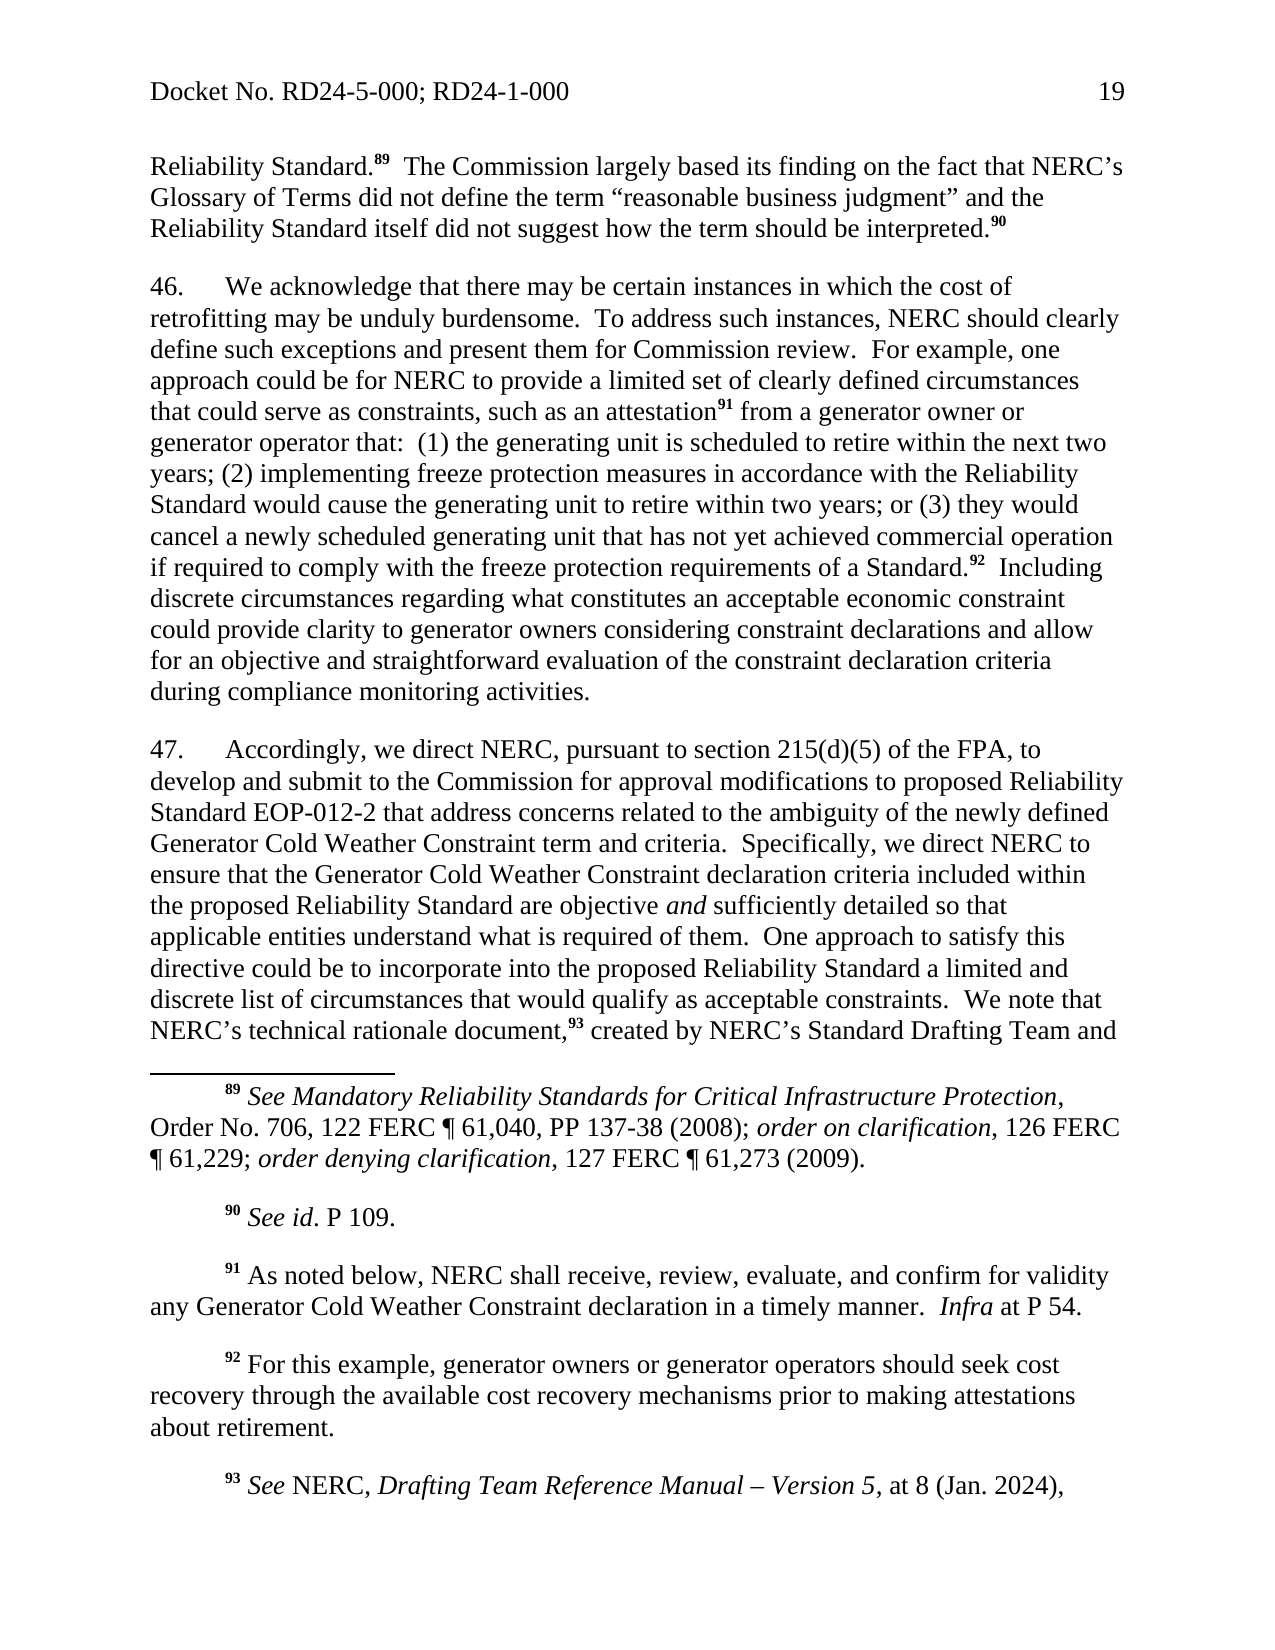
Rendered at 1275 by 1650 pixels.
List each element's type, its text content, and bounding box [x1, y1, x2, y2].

text We acknowledge that there may be certain instances in which the cost of retrofitting may be unduly burdensome. To address such instances, NERC should clearly define such exceptions and present them for Commission review. For example, one approach could be for NERC to provide a limited set of clearly defined circumstances that could serve as constraints, such as an attestation from a generator owner or generator operator that: (1) the generating unit is scheduled to retire within the next two years; (2) implementing freeze protection measures in accordance with the Reliability Standard would cause the generating unit to retire within two years; or (3) they would cancel a newly scheduled generating unit that has not yet achieved commercial operation if required to comply with the freeze protection requirements of a Standard. Including discrete circumstances regarding what constitutes an acceptable economic constraint could provide clarity to generator owners considering constraint declarations and allow for an objective and straightforward evaluation of the constraint declaration criteria during compliance monitoring activities. [150, 271, 1125, 707]
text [150, 150, 1125, 243]
text Accordingly, we direct NERC, pursuant to section 215(d)(5) of the FPA, to develop and submit to the Commission for approval modifications to proposed Reliability Standard EOP-012-2 that address concerns related to the ambiguity of the newly defined Generator Cold Weather Constraint term and criteria. Specifically, we direct NERC to ensure that the Generator Cold Weather Constraint declaration criteria included within the proposed Reliability Standard are objective and sufficiently detailed so that applicable entities understand what is required of them. One approach to satisfy this directive could be to incorporate into the proposed Reliability Standard a limited and discrete list of circumstances that would qualify as acceptable constraints. We note that NERC’s technical rationale document, created by NERC’s Standard Drafting Team and included in NERC’s filing, includes a list of technical constraints that could serve as a starting point for a list of circumstances that would qualify as acceptable constraints. To the extent that NERC continues to believe that the extent of industry adoption for winterization technologies should be a criterion for declaring a constraint, NERC should clearly explain in its filing how it will assess the extent of such adoption in a way that provides for consistent compliance and enforcement outcomes. Alternatively, NERC could establish a pre-approval process for all Generator Cold Weather Constraint declarations. While a clearly defined list may be preferable, a pre-approval process could be established to ensure entities' declared Generator Cold Weather Constraints are appropriate and can be supported and defended. Further, as part of the directive to develop and submit modifications to the Generator Cold Weather Constraint definition of proposed Reliability Standard EOP-012-2, we direct NERC, pursuant to section 215(d)(5) of the FPA, to remove the references to “cost,” “reasonable cost,” “unreasonable cost,” and “good business practices” and replace them with criteria that are objective, unambiguous, and auditable. NERC may propose to develop modifications that address the Commission’s concerns in an equally efficient and effective manner, however, NERC must explain how its proposal addresses the Commission’s concerns. [150, 734, 1125, 1045]
